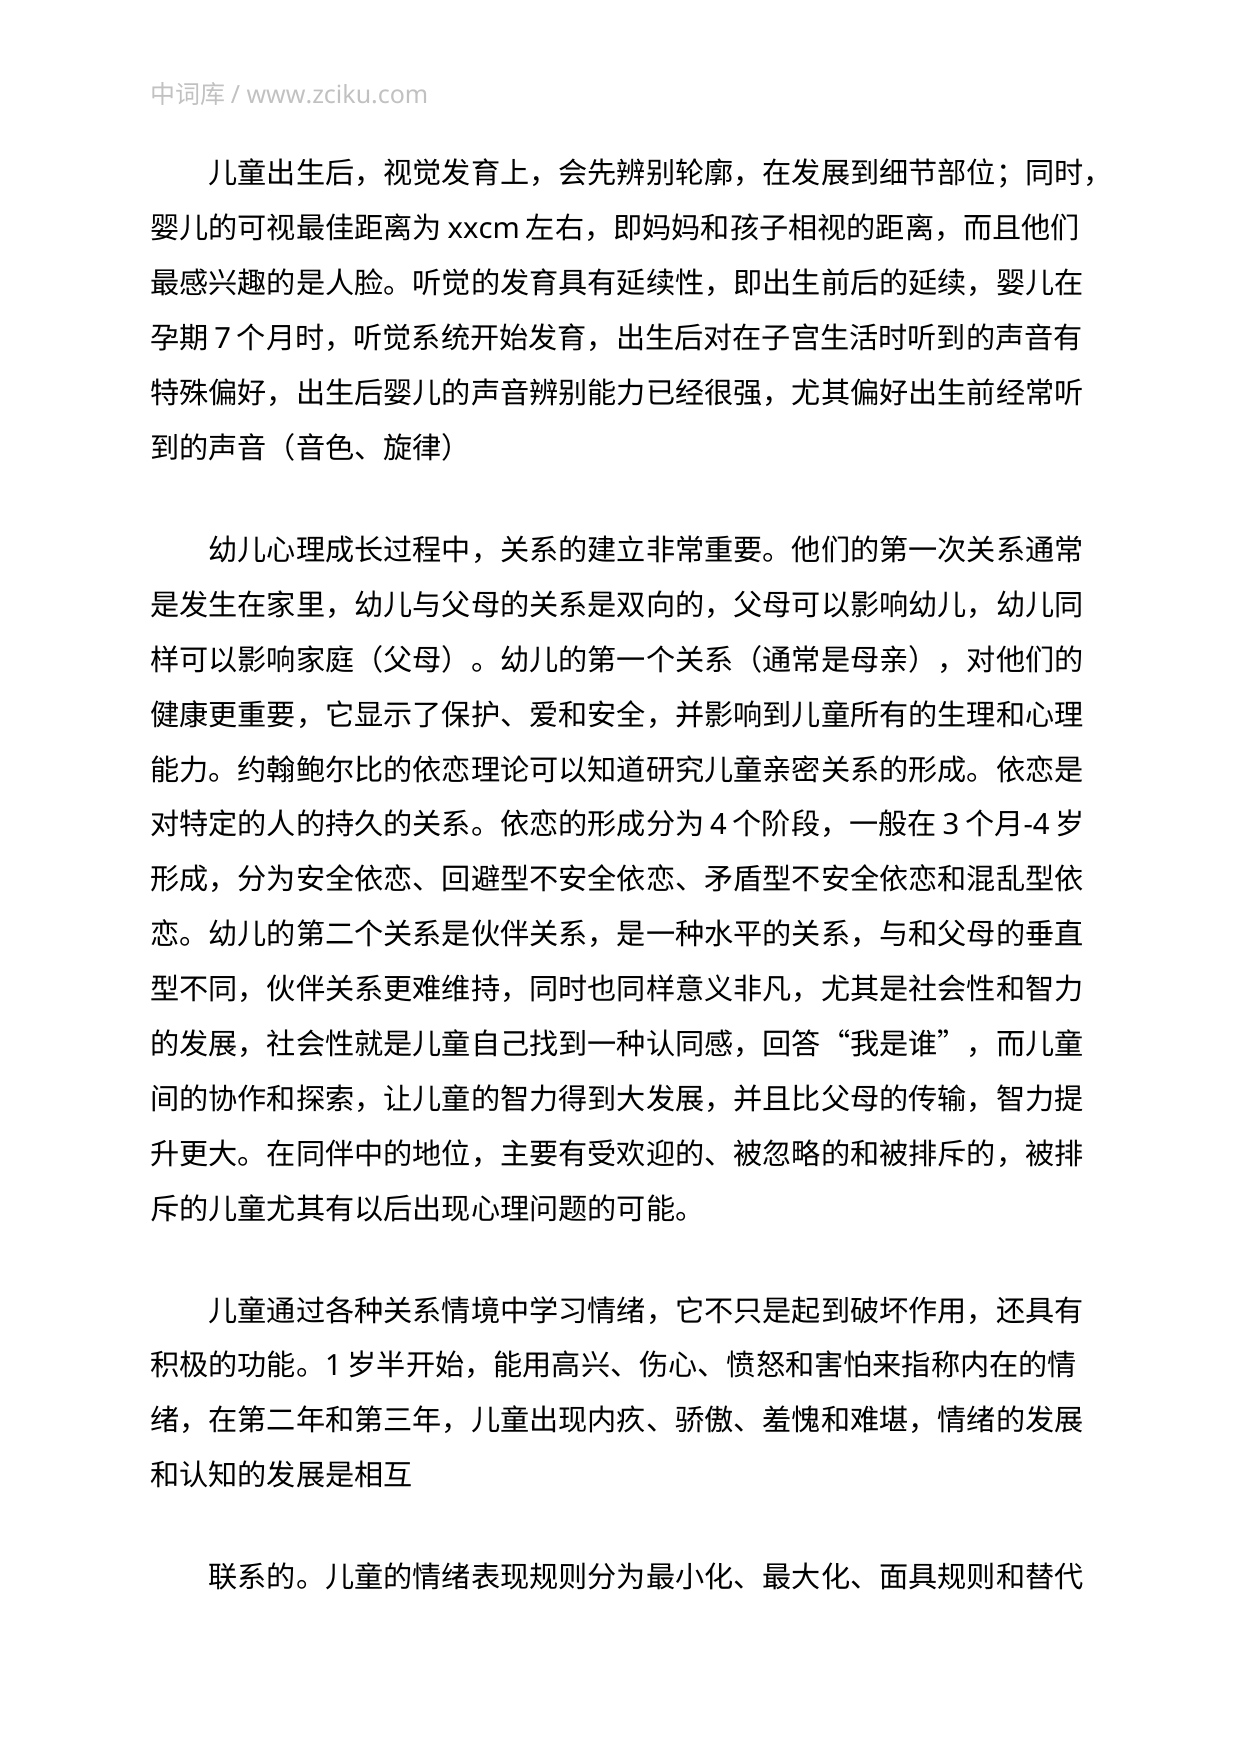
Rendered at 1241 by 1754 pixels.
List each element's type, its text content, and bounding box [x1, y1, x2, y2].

text 儿童出生后，视觉发育上，会先辨别轮廓，在发展到细节部位；同时，婴儿的可视最佳距离为xxcm左右，即妈妈和孩子相视的距离，而且他们最感兴趣的是人脸。听觉的发育具有延续性，即出生前后的延续，婴儿在孕期7个月时，听觉系统开始发育，出生后对在子宫生活时听到的声音有特殊偏好，出生后婴儿的声音辨别能力已经很强，尤其偏好出生前经常听到的声音（音色、旋律） [150, 150, 1090, 467]
text 儿童通过各种关系情境中学习情绪，它不只是起到破坏作用，还具有积极的功能。1岁半开始，能用高兴、伤心、愤怒和害怕来指称内在的情绪，在第二年和第三年，儿童出现内疚、骄傲、羞愧和难堪，情绪的发展和认知的发展是相互 [150, 1287, 1090, 1494]
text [150, 1554, 1090, 1596]
text 幼儿心理成长过程中，关系的建立非常重要。他们的第一次关系通常是发生在家里，幼儿与父母的关系是双向的，父母可以影响幼儿，幼儿同样可以影响家庭（父母）。幼儿的第一个关系（通常是母亲），对他们的健康更重要，它显示了保护、爱和安全，并影响到儿童所有的生理和心理能力。约翰鲍尔比的依恋理论可以知道研究儿童亲密关系的形成。依恋是对特定的人的持久的关系。依恋的形成分为4个阶段，一般在3个月-4岁形成，分为安全依恋、回避型不安全依恋、矛盾型不安全依恋和混乱型依恋。幼儿的第二个关系是伙伴关系，是一种水平的关系，与和父母的垂直型不同，伙伴关系更难维持，同时也同样意义非凡，尤其是社会性和智力的发展，社会性就是儿童自己找到一种认同感，回答“我是谁”，而儿童间的协作和探索，让儿童的智力得到大发展，并且比父母的传输，智力提升更大。在同伴中的地位，主要有受欢迎的、被忽略的和被排斥的，被排斥的儿童尤其有以后出现心理问题的可能。 [150, 526, 1090, 1228]
